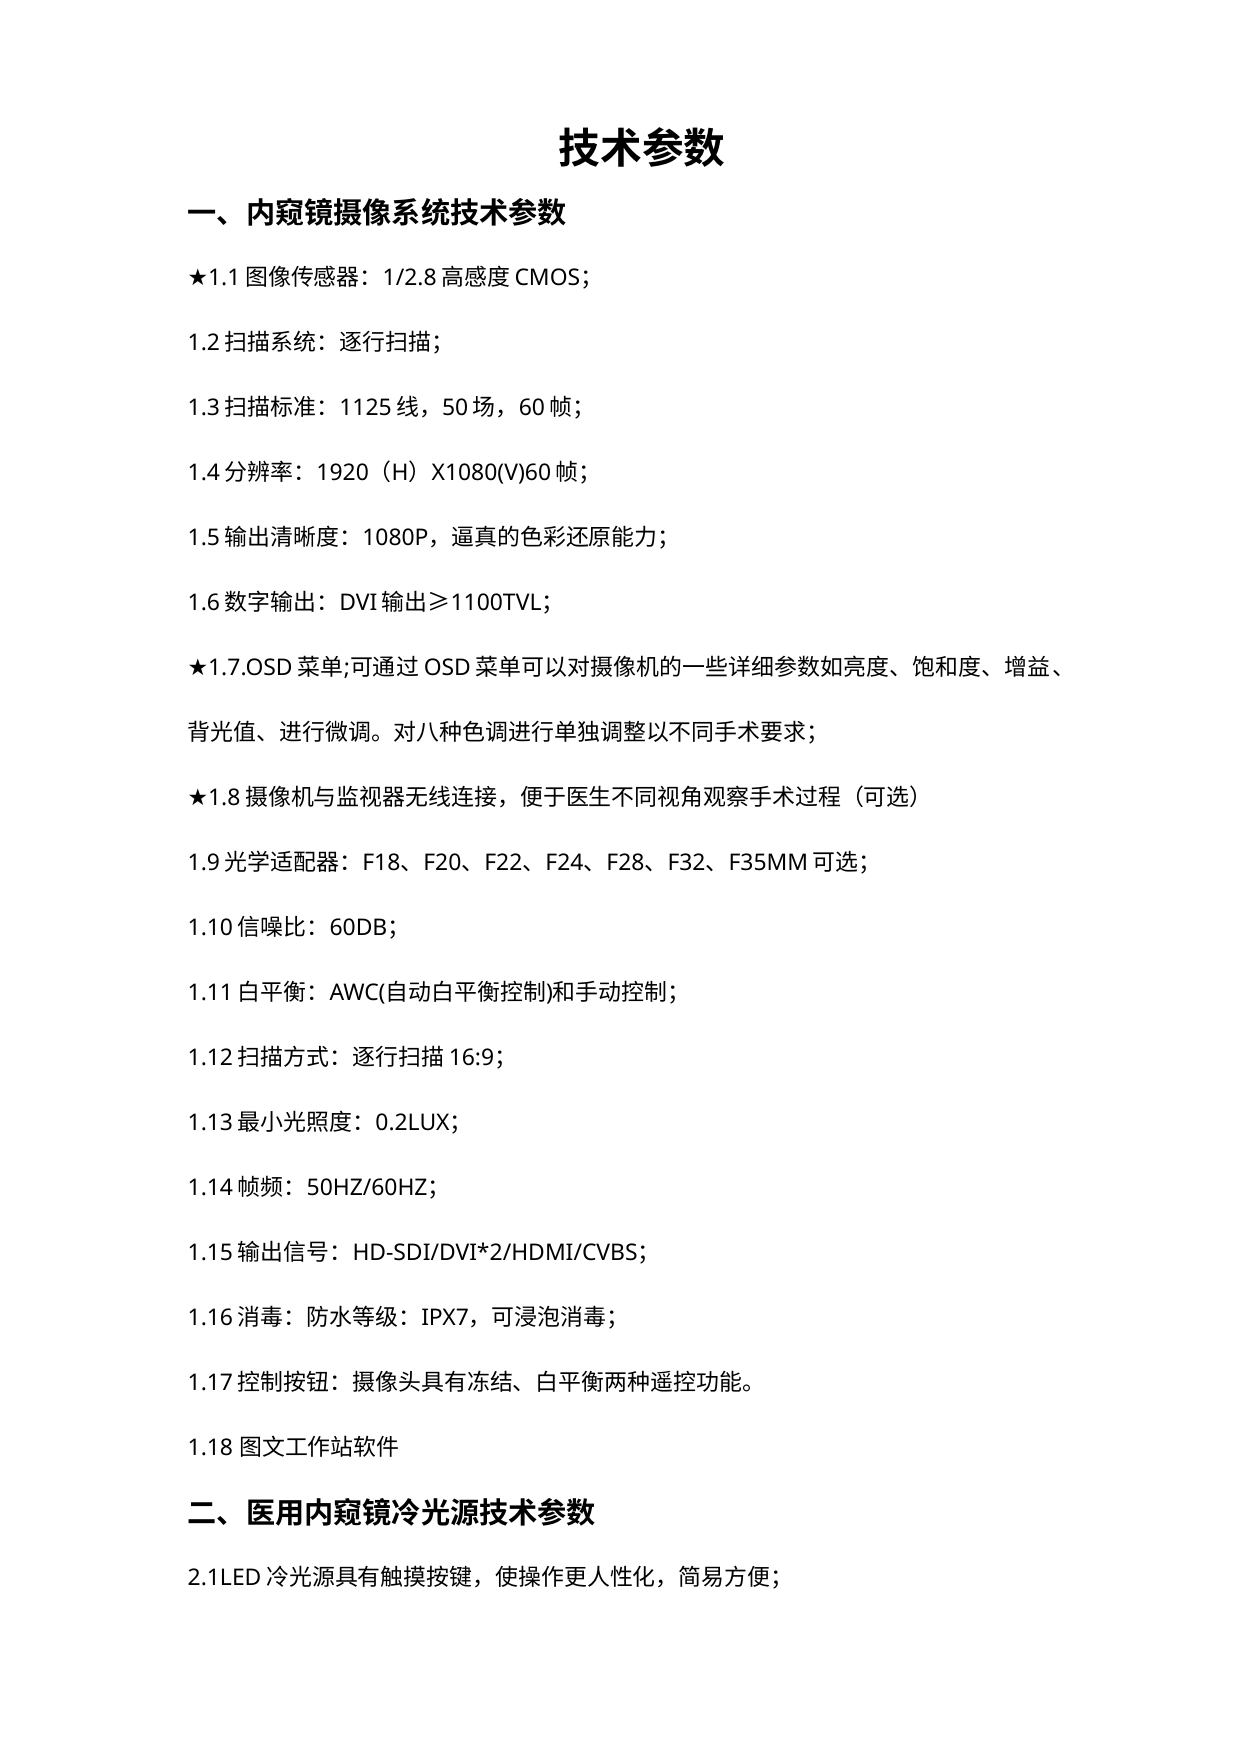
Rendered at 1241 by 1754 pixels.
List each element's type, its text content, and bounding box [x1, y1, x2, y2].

list 2.1LED冷光源具有触摸按键，使操作更人性化，简易方便； [187, 1543, 1053, 1608]
list ★1.1图像传感器：1/2.8高感度CMOS； [187, 243, 1053, 308]
list ★1.7.OSD菜单;可通过OSD菜单可以对摄像机的一些详细参数如亮度、饱和度、增益、背光值、进行微调。对八种色调进行单独调整以不同手术要求； [187, 633, 1053, 763]
list 1.12扫描方式：逐行扫描16:9； [187, 1023, 1053, 1088]
list 1.11白平衡：AWC(自动白平衡控制)和手动控制； [187, 958, 1053, 1023]
list 1.10信噪比：60DB； [187, 893, 1053, 958]
list 1.18 图文工作站软件 [187, 1413, 1053, 1478]
list 1.13最小光照度：0.2LUX； [187, 1088, 1053, 1153]
list 1.2扫描系统：逐行扫描； [187, 308, 1053, 373]
list 1.6数字输出：DVI输出≥1100TVL； [187, 568, 1053, 633]
list 1.15输出信号：HD-SDI/DVI*2/HDMI/CVBS； [187, 1218, 1053, 1283]
list 1.5输出清晰度：1080P，逼真的色彩还原能力； [187, 503, 1053, 568]
text 技术参数 [187, 113, 1053, 178]
list ★1.8摄像机与监视器无线连接，便于医生不同视角观察手术过程（可选） [187, 763, 1053, 828]
list 1.14帧频：50HZ/60HZ； [187, 1153, 1053, 1218]
text 一、内窥镜摄像系统技术参数 [187, 178, 1053, 243]
list 1.9光学适配器：F18、F20、F22、F24、F28、F32、F35MM可选； [187, 828, 1053, 893]
text 二、医用内窥镜冷光源技术参数 [187, 1478, 1053, 1543]
list 1.3扫描标准：1125线，50场，60帧； [187, 373, 1053, 438]
list 1.4分辨率：1920（H）X1080(V)60帧； [187, 438, 1053, 503]
list 1.16消毒：防水等级：IPX7，可浸泡消毒； [187, 1283, 1053, 1348]
list 1.17控制按钮：摄像头具有冻结、白平衡两种遥控功能。 [187, 1348, 1053, 1413]
